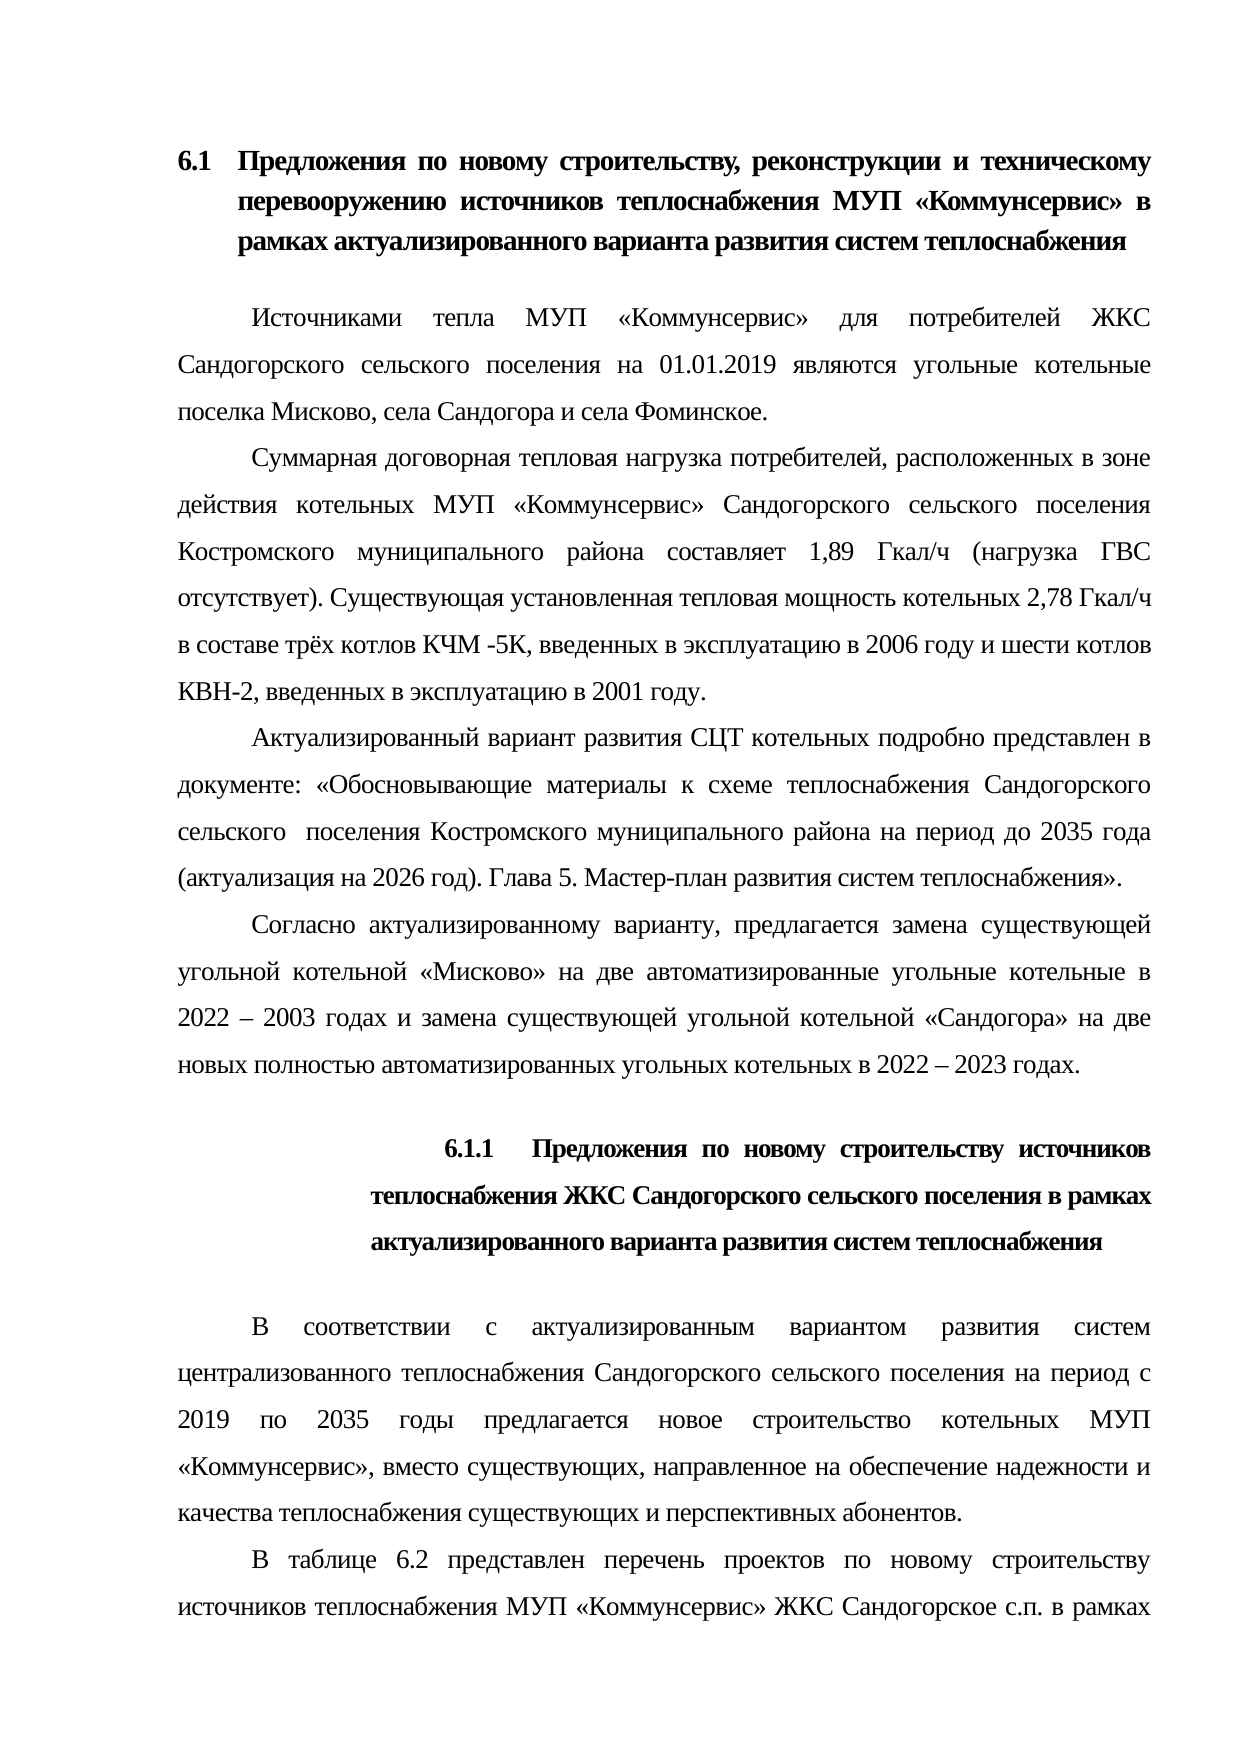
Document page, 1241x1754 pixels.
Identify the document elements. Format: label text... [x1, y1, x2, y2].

text Суммарная договорная тепловая нагрузка потребителей, расположенных в зоне действия котельных МУП «Коммунсервис» Сандогорского сельского поселения Костромского муниципального района составляет 1,89 Гкал/ч (нагрузка ГВС отсутствует). Существующая установленная тепловая мощность котельных 2,78 Гкал/ч в составе трёх котлов КЧМ -5К, введенных в эксплуатацию в 2006 году и шести котлов КВН-2, введенных в эксплуатацию в 2001 году. [177, 441, 1152, 706]
text Актуализированный вариант развития СЦТ котельных подробно представлен в документе: «Обосновывающие материалы к схеме теплоснабжения Сандогорского сельского поселения Костромского муниципального района на период до 2035 года (актуализация на 2026 год). Глава 5. Мастер-план развития систем теплоснабжения». [177, 721, 1152, 892]
subtitle Предложения по новому строительству, реконструкции и техническому перевооружению источников теплоснабжения МУП «Коммунсервис» в рамках актуализированного варианта развития систем теплоснабжения [177, 143, 1152, 257]
text Согласно актуализированному варианту, предлагается замена существующей угольной котельной «Мисково» на две автоматизированные угольные котельные в 2022 – 2003 годах и замена существующей угольной котельной «Сандогора» на две новых полностью автоматизированных угольных котельных в 2022 – 2023 годах. [177, 908, 1152, 1079]
text Источниками тепла МУП «Коммунсервис» для потребителей ЖКС Сандогорского сельского поселения на 01.01.2019 являются угольные котельные поселка Мисково, села Сандогора и села Фоминское. [177, 301, 1152, 426]
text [177, 1543, 1152, 1621]
subtitle Предложения по новому строительству источников теплоснабжения ЖКС Сандогорского сельского поселения в рамках актуализированного варианта развития систем теплоснабжения [370, 1132, 1152, 1257]
text В соответствии с актуализированным вариантом развития систем централизованного теплоснабжения Сандогорского сельского поселения на период с 2019 по 2035 годы предлагается новое строительство котельных МУП «Коммунсервис», вместо существующих, направленное на обеспечение надежности и качества теплоснабжения существующих и перспективных абонентов. [177, 1309, 1152, 1527]
